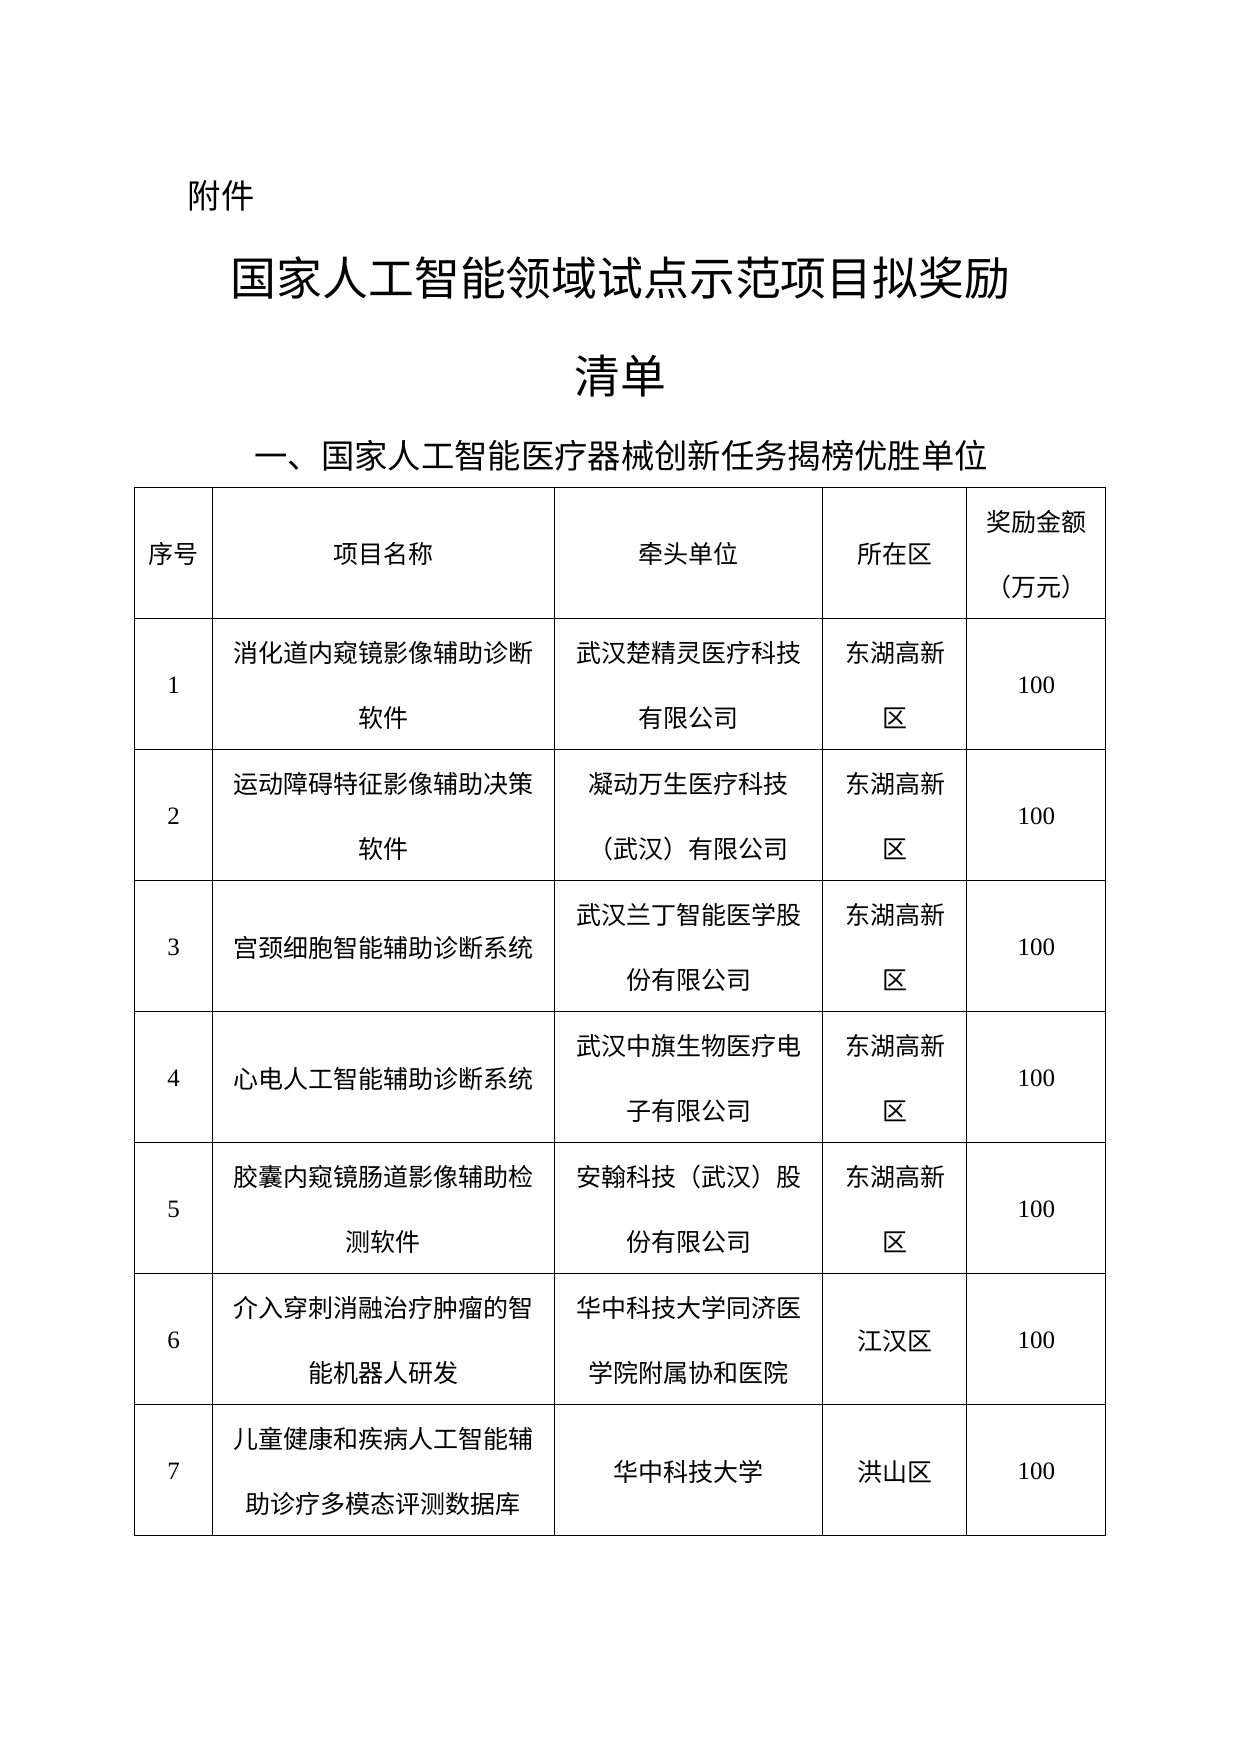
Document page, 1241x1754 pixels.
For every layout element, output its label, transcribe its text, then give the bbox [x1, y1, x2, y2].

table_cell 江汉区 [823, 1274, 966, 1404]
table_cell 100 [967, 1405, 1105, 1535]
table_cell 100 [967, 1012, 1105, 1142]
table_cell 东湖高新区 [823, 619, 966, 749]
table_cell 1 [135, 619, 212, 749]
table_cell 武汉兰丁智能医学股份有限公司 [555, 881, 822, 1011]
table_cell 凝动万生医疗科技（武汉）有限公司 [555, 750, 822, 880]
table_cell 东湖高新区 [823, 1143, 966, 1273]
table_cell 2 [135, 750, 212, 880]
table_cell 5 [135, 1143, 212, 1273]
table_cell 儿童健康和疾病人工智能辅助诊疗多模态评测数据库 [213, 1405, 554, 1535]
table_cell 4 [135, 1012, 212, 1142]
table_cell 100 [967, 619, 1105, 749]
table_header 序号 [135, 488, 212, 618]
table_cell 洪山区 [823, 1405, 966, 1535]
table_cell 宫颈细胞智能辅助诊断系统 [213, 881, 554, 1011]
table_cell 运动障碍特征影像辅助决策软件 [213, 750, 554, 880]
table_header 牵头单位 [555, 488, 822, 618]
text 清单 [187, 324, 1053, 422]
table_cell 安翰科技（武汉）股份有限公司 [555, 1143, 822, 1273]
table_cell 胶囊内窥镜肠道影像辅助检测软件 [213, 1143, 554, 1273]
table_cell 消化道内窥镜影像辅助诊断软件 [213, 619, 554, 749]
table_cell 介入穿刺消融治疗肿瘤的智能机器人研发 [213, 1274, 554, 1404]
table_header 所在区 [823, 488, 966, 618]
table_cell 3 [135, 881, 212, 1011]
table_header 项目名称 [213, 488, 554, 618]
table_header 奖励金额（万元） [967, 488, 1105, 618]
table_cell 7 [135, 1405, 212, 1535]
table_cell 100 [967, 881, 1105, 1011]
text 一、国家人工智能医疗器械创新任务揭榜优胜单位 [187, 422, 1053, 487]
table_cell 100 [967, 1274, 1105, 1404]
table_cell 100 [967, 1143, 1105, 1273]
text 附件 [187, 162, 1053, 227]
table_cell 华中科技大学 [555, 1405, 822, 1535]
table_cell 东湖高新区 [823, 1012, 966, 1142]
text 国家人工智能领域试点示范项目拟奖励 [187, 227, 1053, 324]
table_cell 武汉中旗生物医疗电子有限公司 [555, 1012, 822, 1142]
table_cell 6 [135, 1274, 212, 1404]
table_cell 心电人工智能辅助诊断系统 [213, 1012, 554, 1142]
table_cell 东湖高新区 [823, 881, 966, 1011]
table_cell 武汉楚精灵医疗科技有限公司 [555, 619, 822, 749]
table_cell 100 [967, 750, 1105, 880]
table_cell 华中科技大学同济医学院附属协和医院 [555, 1274, 822, 1404]
table_cell 东湖高新区 [823, 750, 966, 880]
